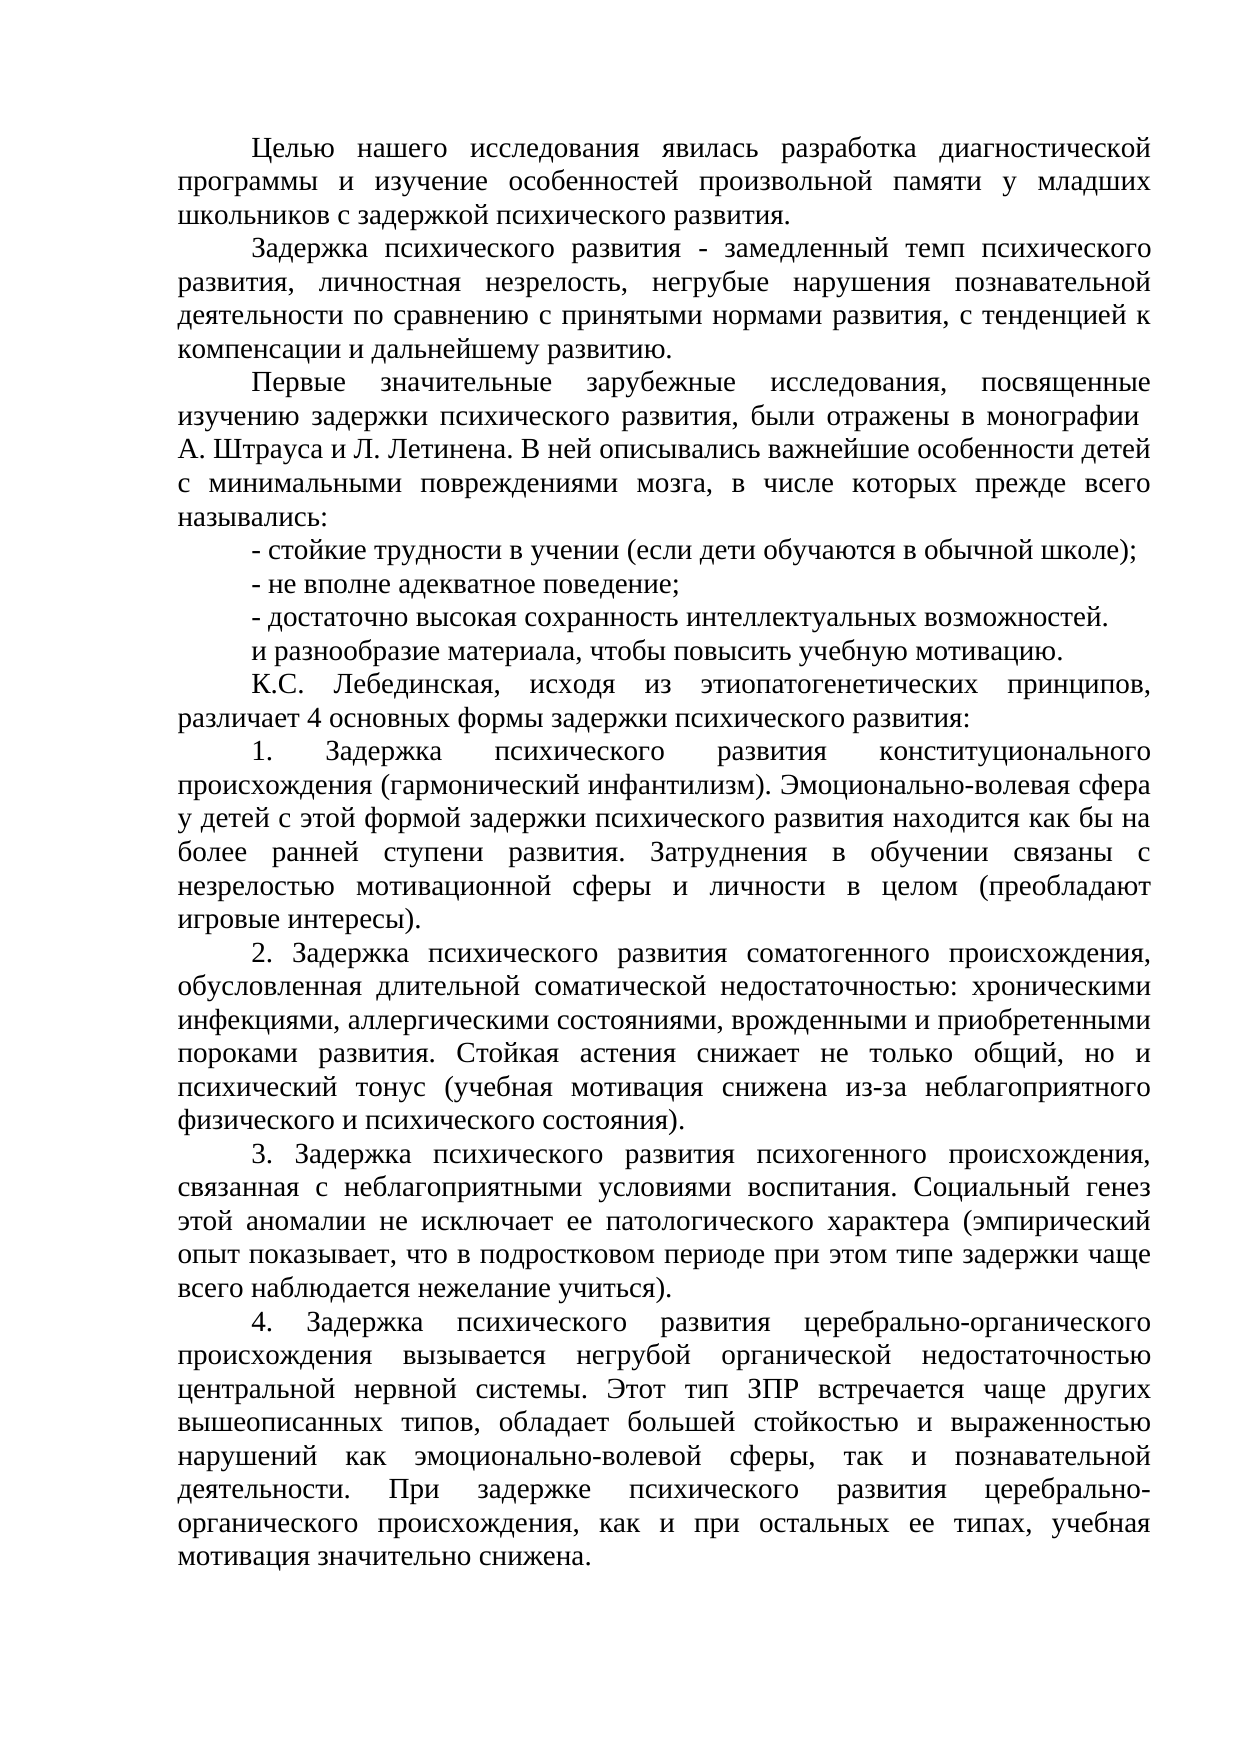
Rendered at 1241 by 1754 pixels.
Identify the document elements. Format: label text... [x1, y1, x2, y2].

text - не вполне адекватное поведение; [177, 566, 1152, 599]
text Задержка психического развития - замедленный темп психического развития, личностная незрелость, негрубые нарушения познавательной деятельности по сравнению с принятыми нормами развития, с тенденцией к компенсации и дальнейшему развитию. [177, 230, 1152, 364]
text К.С. Лебединская, исходя из этиопатогенетических принципов, различает 4 основных формы задержки психического развития: [177, 666, 1152, 733]
text и разнообразие материала, чтобы повысить учебную мотивацию. [177, 633, 1152, 666]
text 1. Задержка психического развития конституционального происхождения (гармонический инфантилизм). Эмоционально-волевая сфера у детей с этой формой задержки психического развития находится как бы на более ранней ступени развития. Затруднения в обучении связаны с незрелостью мотивационной сферы и личности в целом (преобладают игровые интересы). [177, 733, 1152, 935]
text Целью нашего исследования явилась разработка диагностической программы и изучение особенностей произвольной памяти у младших школьников с задержкой психического развития. [177, 130, 1152, 230]
text Первые значительные зарубежные исследования, посвященные изучению задержки психического развития, были отражены в монографии А. Штрауса и Л. Летинена. В ней описывались важнейшие особенности детей с минимальными повреждениями мозга, в числе которых прежде всего назывались: [177, 364, 1152, 532]
text - стойкие трудности в учении (если дети обучаются в обычной школе); [177, 532, 1152, 566]
text - достаточно высокая сохранность интеллектуальных возможностей. [177, 599, 1152, 633]
text 2. Задержка психического развития соматогенного происхождения, обусловленная длительной соматической недостаточностью: хроническими инфекциями, аллергическими состояниями, врожденными и приобретенными пороками развития. Стойкая астения снижает не только общий, но и психический тонус (учебная мотивация снижена из-за неблагоприятного физического и психического состояния). [177, 935, 1152, 1136]
text 4. Задержка психического развития церебрально-органического происхождения вызывается негрубой органической недостаточностью центральной нервной системы. Этот тип ЗПР встречается чаще других вышеописанных типов, обладает большей стойкостью и выраженностью нарушений как эмоционально-волевой сферы, так и познавательной деятельности. При задержке психического развития церебрально-органического происхождения, как и при остальных ее типах, учебная мотивация значительно снижена. [177, 1304, 1152, 1572]
text 3. Задержка психического развития психогенного происхождения, связанная с неблагоприятными условиями воспитания. Социальный генез этой аномалии не исключает ее патологического характера (эмпирический опыт показывает, что в подростковом периоде при этом типе задержки чаще всего наблюдается нежелание учиться). [177, 1136, 1152, 1304]
